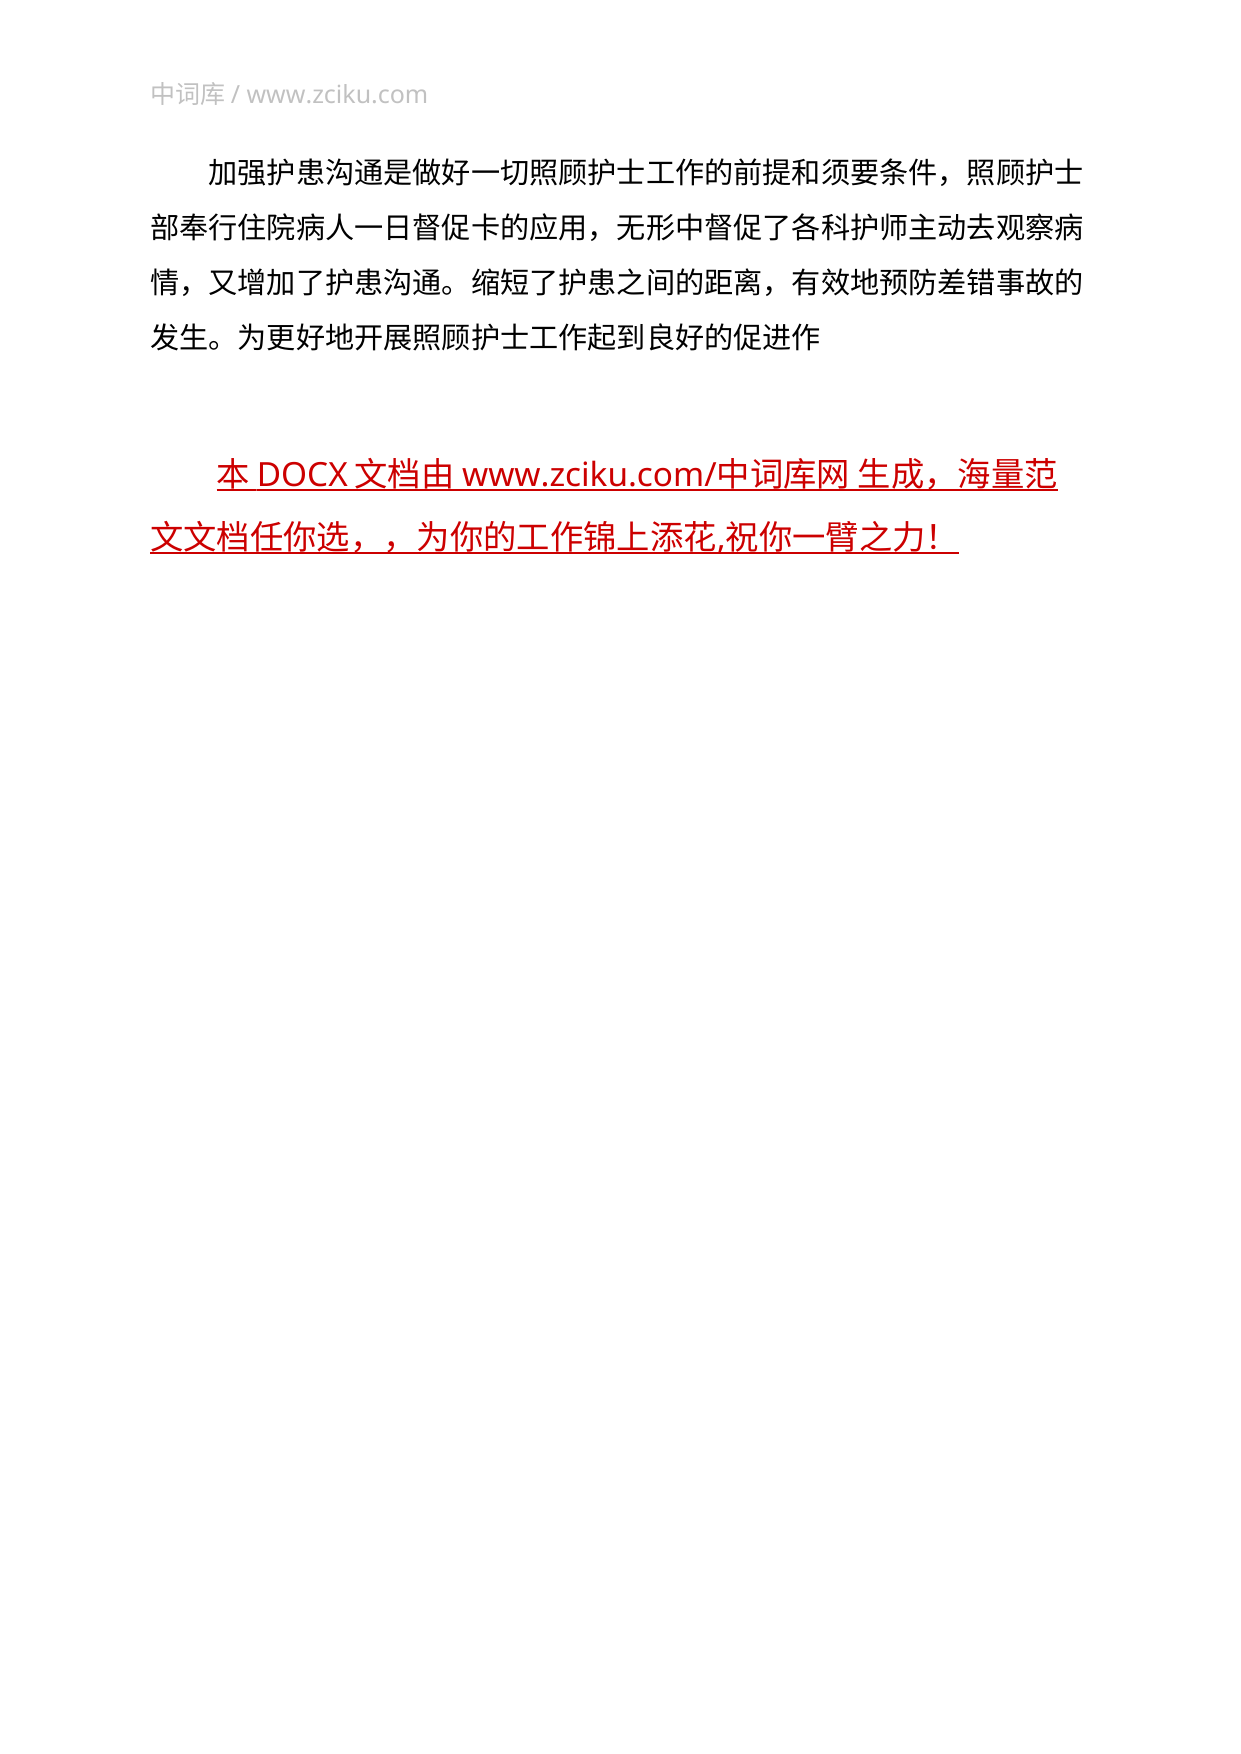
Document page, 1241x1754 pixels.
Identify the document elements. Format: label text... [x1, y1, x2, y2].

text 本DOCX文档由 www.zciku.com/中词库网 生成，海量范文文档任你选，，为你的工作锦上添花,祝你一臂之力！ [150, 448, 1090, 559]
text 加强护患沟通是做好一切照顾护士工作的前提和须要条件，照顾护士部奉行住院病人一日督促卡的应用，无形中督促了各科护师主动去观察病情，又增加了护患沟通。缩短了护患之间的距离，有效地预防差错事故的发生。为更好地开展照顾护士工作起到良好的促进作 [150, 150, 1090, 357]
